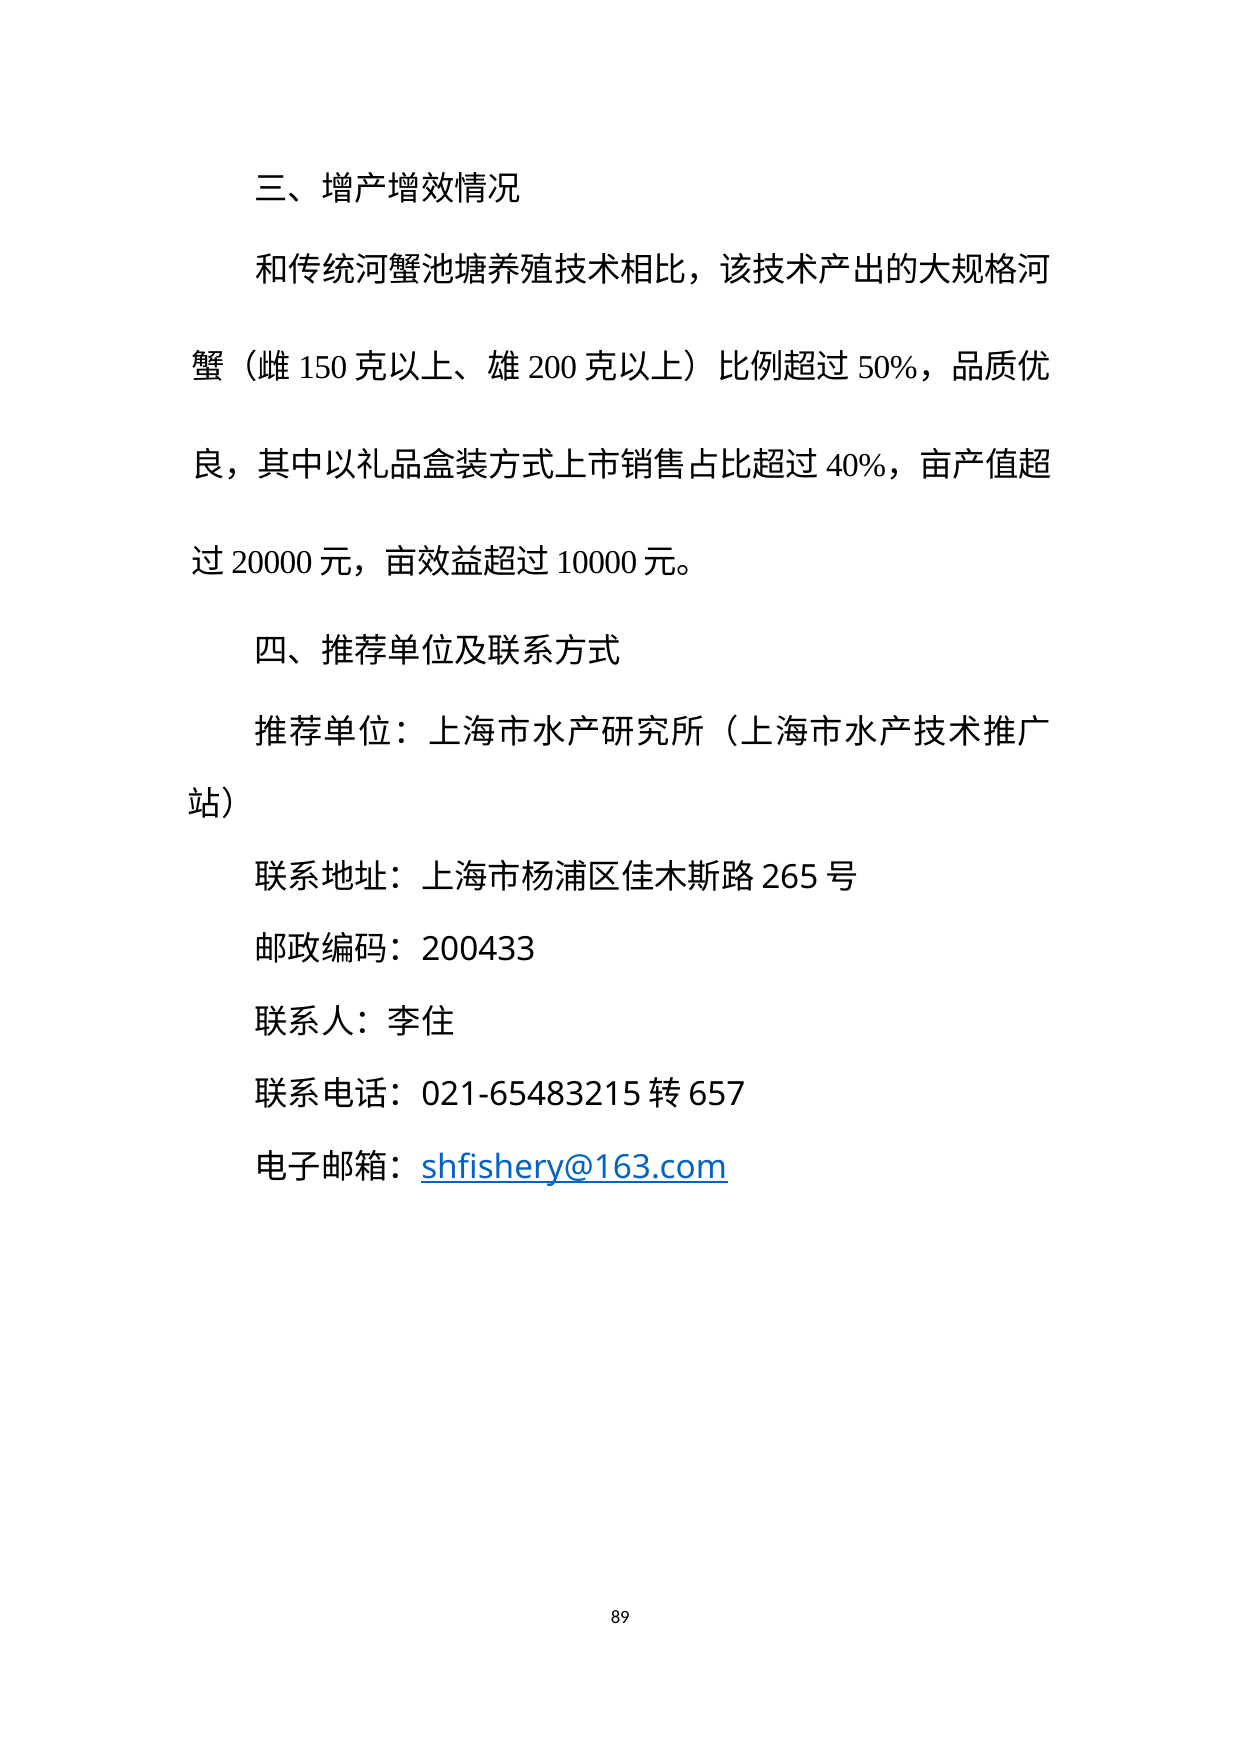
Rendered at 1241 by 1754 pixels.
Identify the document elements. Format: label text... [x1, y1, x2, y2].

text 三、增产增效情况 [187, 162, 1053, 210]
text 四、推荐单位及联系方式 [187, 616, 1053, 681]
text 联系人：李住 [187, 995, 1053, 1043]
text 推荐单位：上海市水产研究所（上海市水产技术推广站） [187, 705, 1053, 825]
text 联系地址：上海市杨浦区佳木斯路265号 [187, 849, 1053, 898]
text 和传统河蟹池塘养殖技术相比，该技术产出的大规格河蟹（雌150克以上、雄200克以上）比例超过50%，品质优良，其中以礼品盒装方式上市销售占比超过40%，亩产值超过20000元，亩效益超过10000元。 [191, 234, 1052, 592]
text 联系电话：021-65483215转657 [187, 1067, 1053, 1115]
text 电子邮箱：shfishery@163.com [187, 1139, 1053, 1188]
text 邮政编码：200433 [187, 922, 1053, 971]
